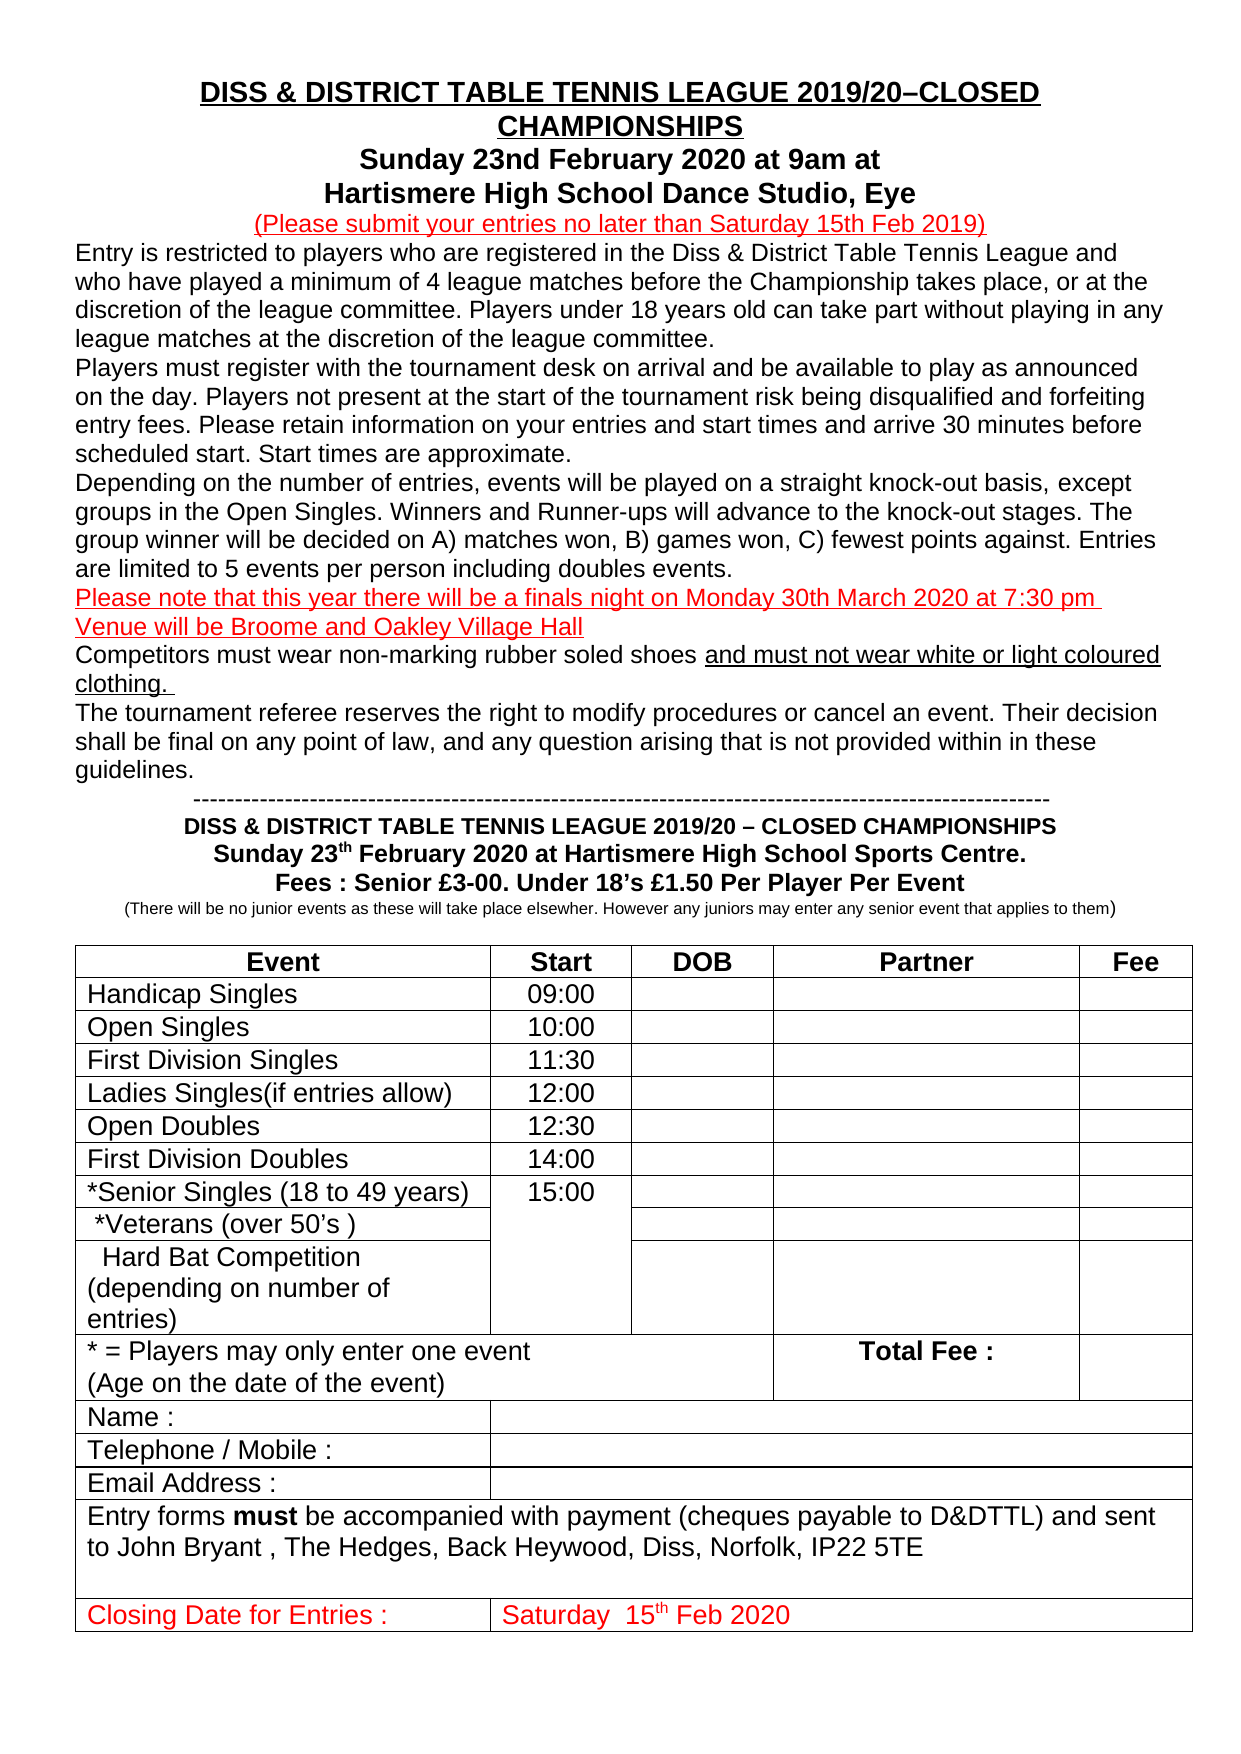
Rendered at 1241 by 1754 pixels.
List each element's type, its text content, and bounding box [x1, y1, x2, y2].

table_cell [632, 1044, 773, 1076]
table_cell *Senior Singles (18 to 49 years) [76, 1176, 490, 1207]
table_cell [632, 1208, 773, 1239]
table_cell 12:30 [491, 1110, 631, 1142]
table_cell 11:30 [491, 1044, 631, 1076]
table_cell [1080, 1077, 1192, 1109]
text Entry is restricted to players who are registered in the Diss & District Table Tennis League and who have played a minimum of 4 league matches before the Championship takes place, or at the discretion of the league committee. Players under 18 years old can take part without playing in any league matches at the discretion of the league committee. [75, 238, 1165, 353]
table_cell [1080, 1110, 1192, 1142]
table_cell [632, 978, 773, 1010]
table_cell [774, 1011, 1079, 1043]
table_cell Email Address : [76, 1468, 490, 1499]
table_cell Total Fee : [774, 1335, 1079, 1400]
table_cell * = Players may only enter one event (Age on the date of the event) [76, 1335, 773, 1400]
table_cell Telephone / Mobile : [76, 1434, 490, 1466]
table_cell [632, 1176, 773, 1207]
table_cell 12:00 [491, 1077, 631, 1109]
table_cell Open Doubles [76, 1110, 490, 1142]
text The tournament referee reserves the right to modify procedures or cancel an event. Their decision shall be final on any point of law, and any question arising that is not provided within in these guidelines. [75, 698, 1165, 784]
table_cell [774, 1176, 1079, 1207]
text Sunday 23th February 2020 at Hartismere High School Sports Centre. [75, 839, 1165, 868]
table_cell [774, 1143, 1079, 1175]
table_cell [632, 1110, 773, 1142]
table_cell 14:00 [491, 1143, 631, 1175]
table_cell 09:00 [491, 978, 631, 1010]
table_cell [632, 1143, 773, 1175]
table_cell [1080, 1044, 1192, 1076]
text DISS & DISTRICT TABLE TENNIS LEAGUE 2019/20 – CLOSED CHAMPIONSHIPS [75, 813, 1165, 839]
table_cell [1080, 1011, 1192, 1043]
table_cell [774, 1241, 1079, 1334]
table_cell Entry forms must be accompanied with payment (cheques payable to D&DTTL) and sent to John Bryant , The Hedges, Back Heywood, Diss, Norfolk, IP22 5TE [76, 1500, 1192, 1598]
table_cell [632, 1241, 773, 1334]
table_cell [774, 978, 1079, 1010]
table_header DOB [632, 946, 773, 977]
text Please note that this year there will be a finals night on Monday 30th March 2020 at 7:30 pm Venue will be Broome and Oakley Village Hall [75, 583, 1165, 640]
text Sunday 23nd February 2020 at 9am at [75, 142, 1165, 176]
text Competitors must wear non-marking rubber soled shoes and must not wear white or light coloured clothing. [75, 640, 1165, 698]
table_header Fee [1080, 946, 1192, 977]
table_cell [632, 1077, 773, 1109]
table_cell [774, 1110, 1079, 1142]
table_cell [1080, 978, 1192, 1010]
table_cell [1080, 1176, 1192, 1207]
text Fees : Senior £3-00. Under 18’s £1.50 Per Player Per Event [75, 868, 1165, 897]
text Players must register with the tournament desk on arrival and be available to play as announced on the day. Players not present at the start of the tournament risk being disqualified and forfeiting entry fees. Please retain information on your entries and start times and arrive 30 minutes before scheduled start. Start times are approximate. [75, 353, 1165, 468]
table_cell Closing Date for Entries : [76, 1599, 490, 1631]
table_cell *Veterans (over 50’s ) [76, 1208, 490, 1239]
table_cell Saturday 15th Feb 2020 [491, 1599, 1192, 1631]
table_cell [774, 1077, 1079, 1109]
table_cell 15:00 [491, 1176, 631, 1334]
text Hartismere High School Dance Studio, Eye [75, 176, 1165, 209]
text Depending on the number of entries, events will be played on a straight knock-out basis, except groups in the Open Singles. Winners and Runner-ups will advance to the knock-out stages. The group winner will be decided on A) matches won, B) games won, C) fewest points against. Entries are limited to 5 events per person including doubles events. [75, 468, 1165, 583]
table_header Event [76, 946, 490, 977]
table_cell Name : [76, 1401, 490, 1433]
table_cell [1080, 1143, 1192, 1175]
text ------------------------------------------------------------------------------------------------------- [75, 784, 1165, 813]
table_cell Hard Bat Competition (depending on number of entries) [76, 1241, 490, 1334]
text (There will be no junior events as these will take place elsewher. However any juniors may enter any senior event that applies to them) [75, 897, 1165, 918]
table_cell Ladies Singles(if entries allow) [76, 1077, 490, 1109]
table_header Partner [774, 946, 1079, 977]
table_cell First Division Doubles [76, 1143, 490, 1175]
table_cell Open Singles [76, 1011, 490, 1043]
table_cell [774, 1208, 1079, 1239]
table_cell Handicap Singles [76, 978, 490, 1010]
table_cell [491, 1401, 1192, 1433]
table_cell [1080, 1208, 1192, 1239]
table_cell [1080, 1335, 1192, 1400]
table_cell First Division Singles [76, 1044, 490, 1076]
text DISS & DISTRICT TABLE TENNIS LEAGUE 2019/20–CLOSED CHAMPIONSHIPS [75, 75, 1165, 142]
table_cell [632, 1011, 773, 1043]
table_header Start [491, 946, 631, 977]
table_cell [491, 1468, 1192, 1499]
table_cell [774, 1044, 1079, 1076]
table_cell 10:00 [491, 1011, 631, 1043]
table_cell [1080, 1241, 1192, 1334]
table_cell [491, 1434, 1192, 1466]
text (Please submit your entries no later than Saturday 15th Feb 2019) [75, 209, 1165, 238]
